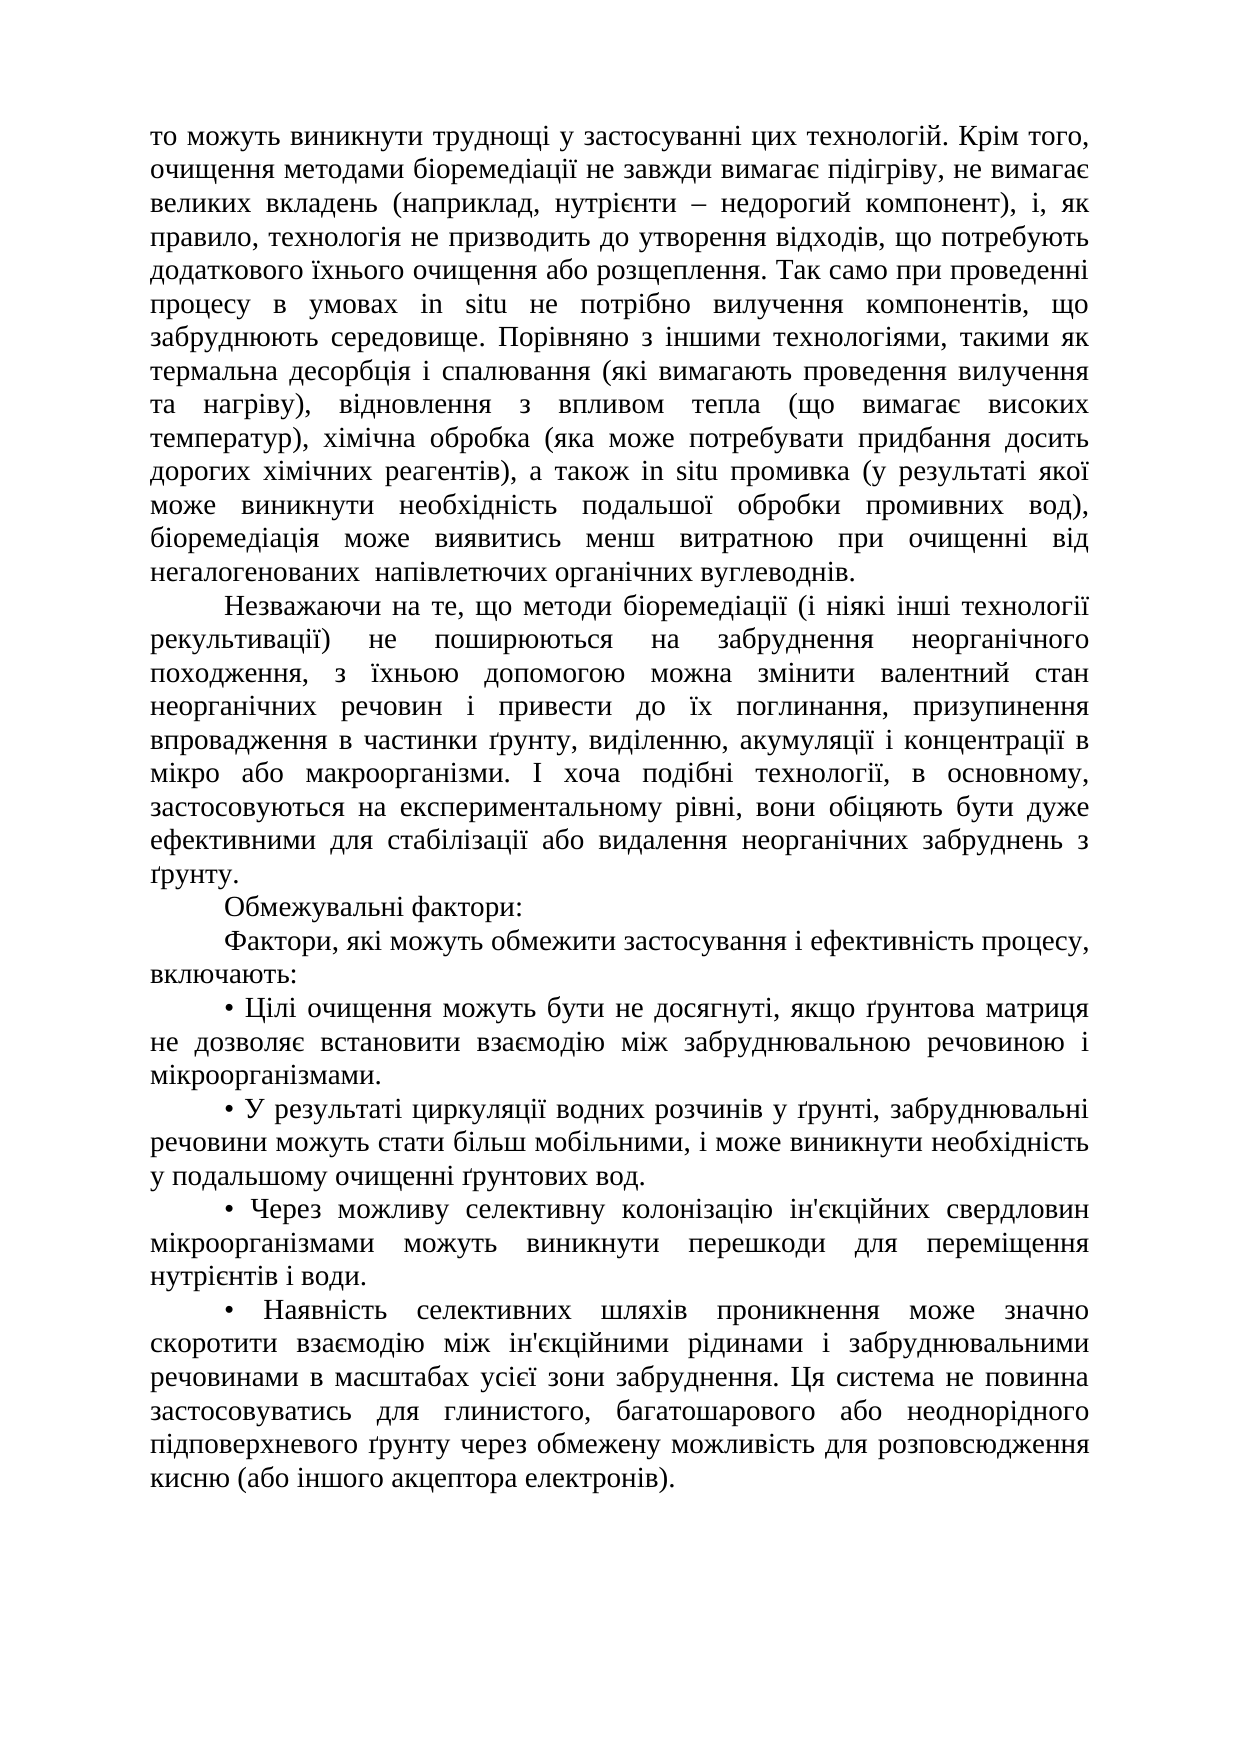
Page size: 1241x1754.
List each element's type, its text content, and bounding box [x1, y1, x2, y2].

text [150, 118, 1090, 588]
text • Цілі очищення можуть бути не досягнуті, якщо ґрунтова матриця не дозволяє встановити взаємодію між забруднювальною речовиною і мікроорганізмами. [150, 990, 1090, 1091]
text Обмежувальні фактори: [150, 889, 1090, 923]
text • Через можливу селективну колонізацію ін'єкційних свердловин мікроорганізмами можуть виникнути перешкоди для переміщення нутрієнтів і води. [150, 1191, 1090, 1292]
text Незважаючи на те, що методи біоремедіації (і ніякі інші технології рекультивації) не поширюються на забруднення неорганічного походження, з їхньою допомогою можна змінити валентний стан неорганічних речовин і привести до їх поглинання, призупинення впровадження в частинки ґрунту, виділенню, акумуляції і концентрації в мікро або макроорганізми. І хоча подібні технології, в основному, застосовуються на експериментальному рівні, вони обіцяють бути дуже ефективними для стабілізації або видалення неорганічних забруднень з ґрунту. [150, 588, 1090, 889]
text • Наявність селективних шляхів проникнення може значно скоротити взаємодію між ін'єкційними рідинами і забруднювальними речовинами в масштабах усієї зони забруднення. Ця система не повинна застосовуватись для глинистого, багатошарового або неоднорідного підповерхневого ґрунту через обмежену можливість для розповсюдження кисню (або іншого акцептора електронів). [150, 1292, 1090, 1493]
text • У результаті циркуляції водних розчинів у ґрунті, забруднювальні речовини можуть стати більш мобільними, і може виникнути необхідність у подальшому очищенні ґрунтових вод. [150, 1091, 1090, 1191]
text Фактори, які можуть обмежити застосування і ефективність процесу, включають: [150, 923, 1090, 990]
